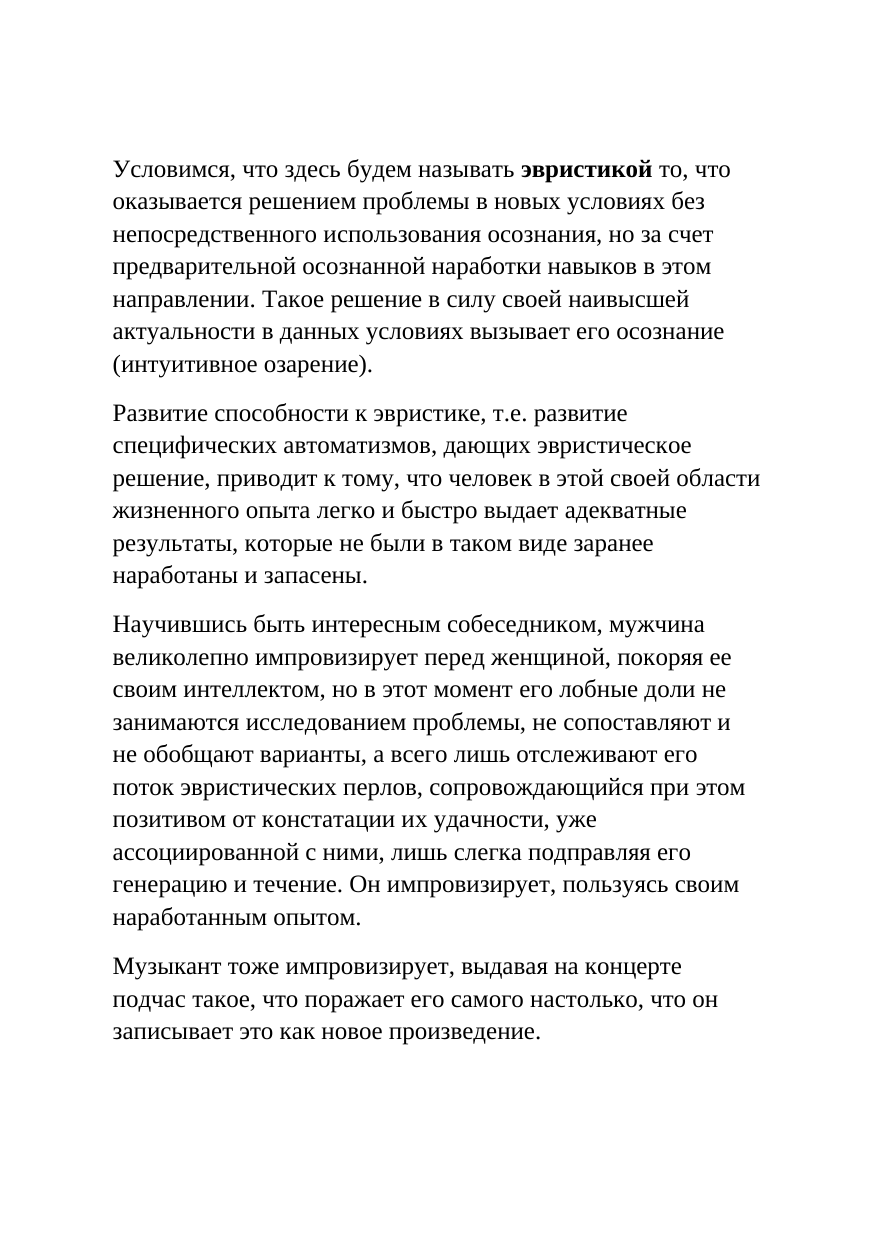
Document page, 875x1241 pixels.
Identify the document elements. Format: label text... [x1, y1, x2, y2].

text Развитие способности к эвристике, т.е. развитие специфических автоматизмов, дающих эвристическое решение, приводит к тому, что человек в этой своей области жизненного опыта легко и быстро выдает адекватные результаты, которые не были в таком виде заранее наработаны и запасены. [112, 394, 762, 589]
text Музыкант тоже импровизирует, выдавая на концерте подчас такое, что поражает его самого настолько, что он записывает это как новое произведение. [112, 947, 762, 1045]
text Условимся, что здесь будем называть эвристикой то, что оказывается решением проблемы в новых условиях без непосредственного использования осознания, но за счет предварительной осознанной наработки навыков в этом направлении. Такое решение в силу своей наивысшей актуальности в данных условиях вызывает его осознание (интуитивное озарение). [112, 150, 762, 377]
text Научившись быть интересным собеседником, мужчина великолепно импровизирует перед женщиной, покоряя ее своим интеллектом, но в этот момент его лобные доли не занимаются исследованием проблемы, не сопоставляют и не обобщают варианты, а всего лишь отслеживают его поток эвристических перлов, сопровождающийся при этом позитивом от констатации их удачности, уже ассоциированной с ними, лишь слегка подправляя его генерацию и течение. Он импровизирует, пользуясь своим наработанным опытом. [112, 606, 762, 931]
